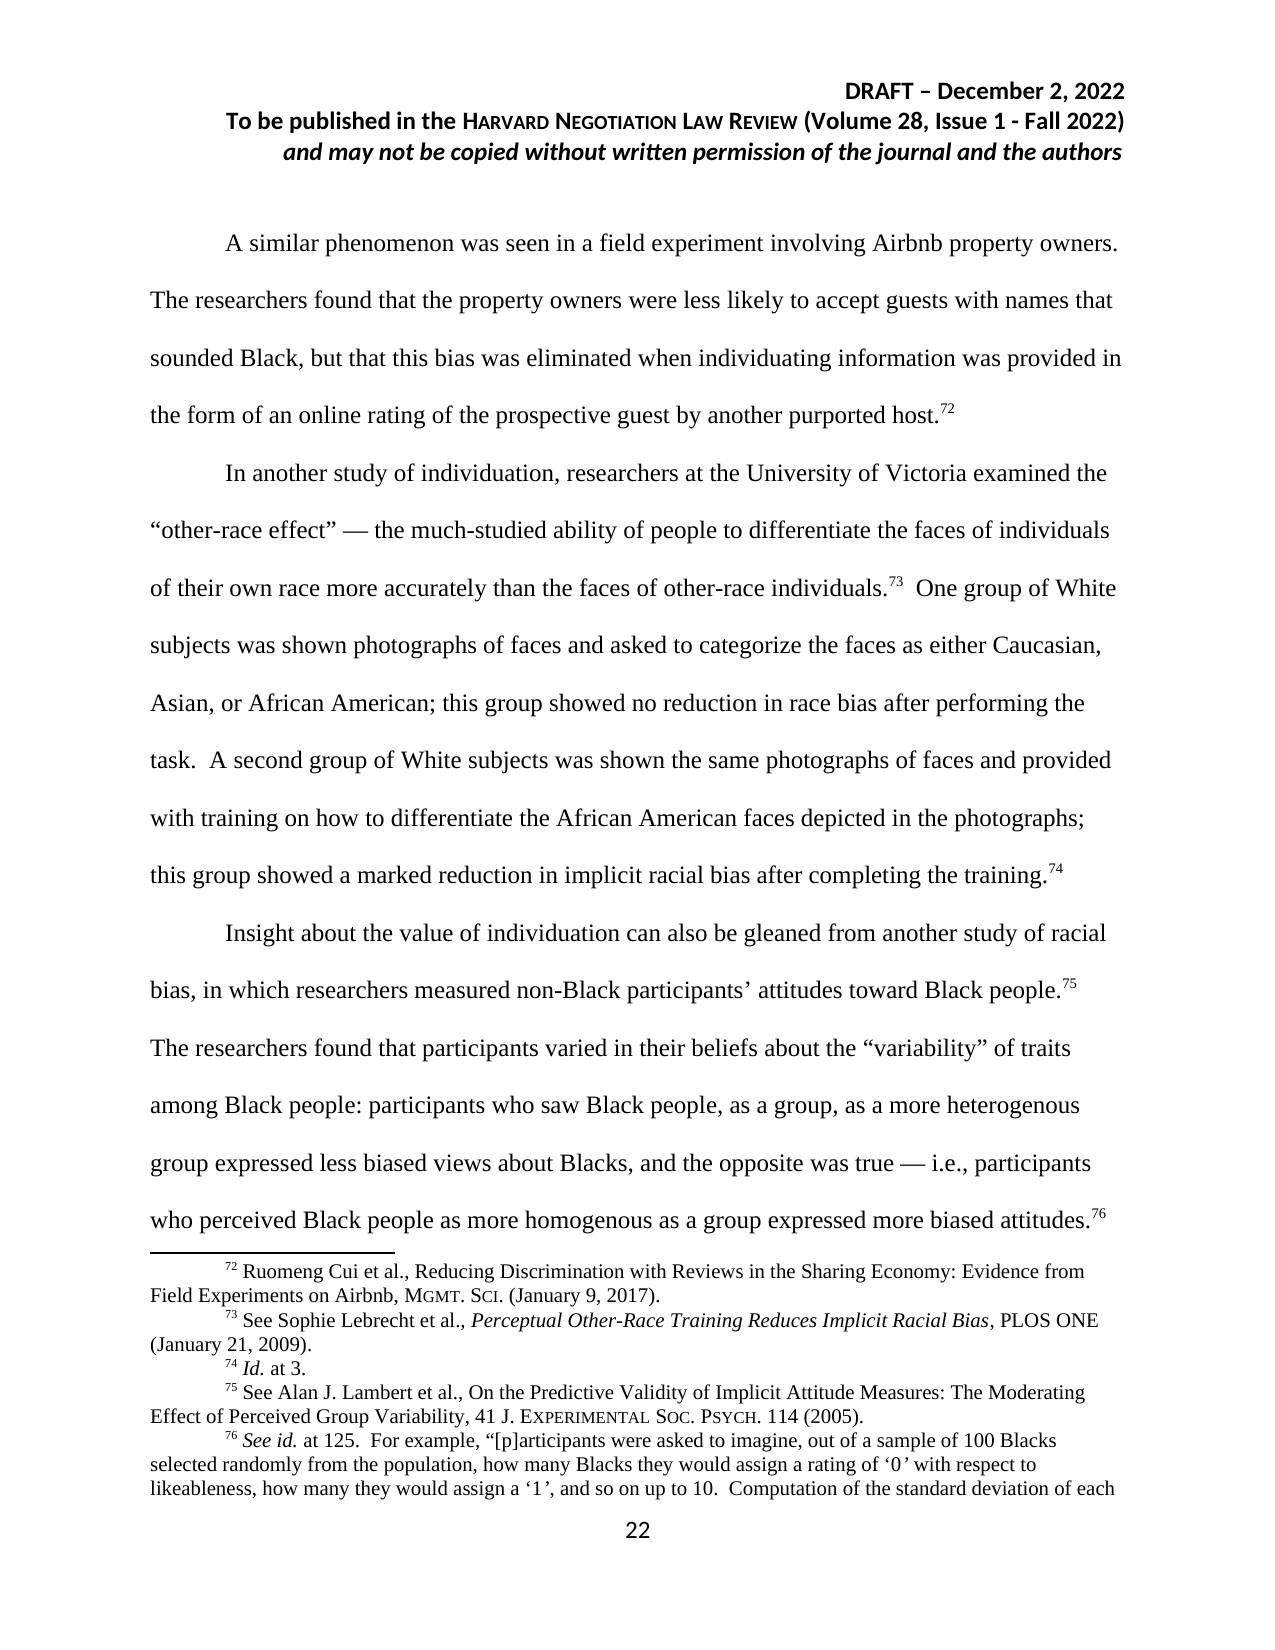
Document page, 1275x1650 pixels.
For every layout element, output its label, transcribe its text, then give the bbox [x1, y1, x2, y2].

text Insight about the value of individuation can also be gleaned from another study of racial bias, in which researchers measured non-Black participants’ attitudes toward Black people. The researchers found that participants varied in their beliefs about the “variability” of traits among Black people: participants who saw Black people, as a group, as a more heterogenous group expressed less biased views about Blacks, and the opposite was true — i.e., participants who perceived Black people as more homogenous as a group expressed more biased attitudes. [150, 918, 1125, 1234]
text A similar phenomenon was seen in a field experiment involving Airbnb property owners. The researchers found that the property owners were less likely to accept guests with names that sounded Black, but that this bias was eliminated when individuating information was provided in the form of an online rating of the prospective guest by another purported host. [150, 228, 1125, 429]
text In another study of individuation, researchers at the University of Victoria examined the “other-race effect” — the much-studied ability of people to differentiate the faces of individuals of their own race more accurately than the faces of other-race individuals. One group of White subjects was shown photographs of faces and asked to categorize the faces as either Caucasian, Asian, or African American; this group showed no reduction in race bias after performing the task. A second group of White subjects was shown the same photographs of faces and provided with training on how to differentiate the African American faces depicted in the photographs; this group showed a marked reduction in implicit racial bias after completing the training. [150, 458, 1125, 889]
